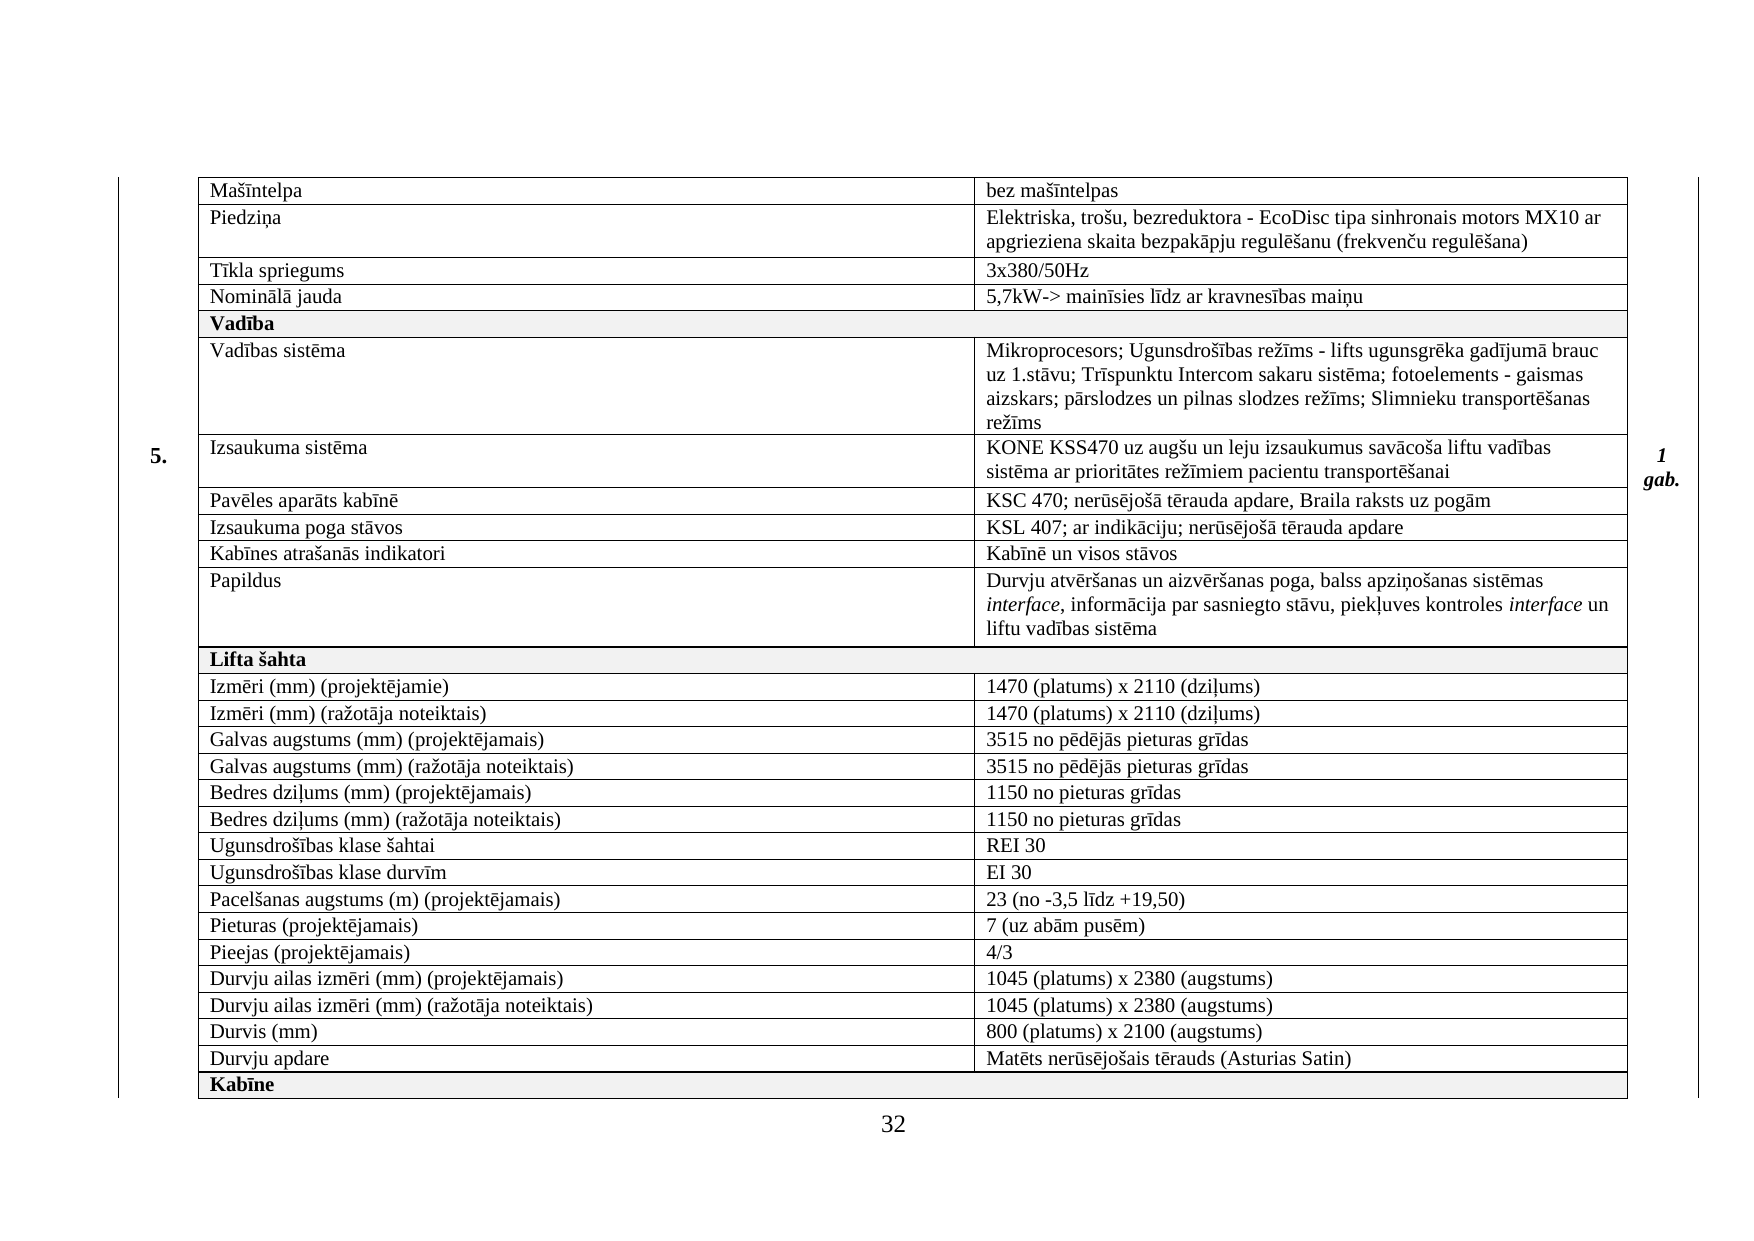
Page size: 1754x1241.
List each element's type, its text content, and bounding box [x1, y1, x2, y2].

table_cell Mikroprocesors; Ugunsdrošības režīms - lifts ugunsgrēka gadījumā brauc uz 1.stāvu; Trīspunktu Intercom sakaru sistēma; fotoelements - gaismas aizskars; pārslodzes un pilnas slodzes režīms; Slimnieku transportēšanas režīms [975, 338, 1627, 434]
table_cell 1150 no pieturas grīdas [975, 780, 1627, 806]
table_cell Lifta šahta [199, 648, 1627, 673]
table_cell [975, 1046, 1627, 1071]
table_cell KONE KSS470 uz augšu un leju izsaukumus savācoša liftu vadības sistēma ar prioritātes režīmiem pacientu transportēšanai [975, 435, 1627, 487]
table_cell EI 30 [975, 860, 1627, 885]
table_cell Tīkla spriegums [199, 258, 974, 283]
table_cell Piedziņa [199, 205, 974, 257]
table_cell Durvju ailas izmēri (mm) (ražotāja noteiktais) [199, 993, 974, 1018]
table_cell KSC 470; nerūsējošā tērauda apdare, Braila raksts uz pogām [975, 488, 1627, 513]
table_cell Papildus [199, 568, 974, 646]
table_cell Pieejas (projektējamais) [199, 940, 974, 965]
table_cell Pieturas (projektējamais) [199, 913, 974, 938]
table_cell 1470 (platums) x 2110 (dziļums) [975, 674, 1627, 699]
table_cell Izmēri (mm) (ražotāja noteiktais) [199, 701, 974, 726]
table_cell 23 (no -3,5 līdz +19,50) [975, 886, 1627, 912]
table_cell 4/3 [975, 940, 1627, 965]
table_cell 1045 (platums) x 2380 (augstums) [975, 993, 1627, 1018]
table_cell 1470 (platums) x 2110 (dziļums) [975, 701, 1627, 726]
table_cell 5,7kW-> mainīsies līdz ar kravnesības maiņu [975, 285, 1627, 310]
table_cell Durvju atvēršanas un aizvēršanas poga, balss apziņošanas sistēmas interface, informācija par sasniegto stāvu, piekļuves kontroles interface un liftu vadības sistēma [975, 568, 1627, 646]
table_cell Vadības sistēma [199, 338, 974, 434]
table_cell Mašīntelpa [199, 178, 974, 204]
table_cell Pavēles aparāts kabīnē [199, 488, 974, 513]
table_cell 1045 (platums) x 2380 (augstums) [975, 966, 1627, 992]
table_cell Izmēri (mm) (projektējamie) [199, 674, 974, 699]
table_cell 3x380/50Hz [975, 258, 1627, 283]
table_cell Izsaukuma poga stāvos [199, 515, 974, 540]
table_cell 3515 no pēdējās pieturas grīdas [975, 754, 1627, 779]
table_cell Galvas augstums (mm) (projektējamais) [199, 727, 974, 753]
table_cell Bedres dziļums (mm) (ražotāja noteiktais) [199, 807, 974, 832]
table_cell Kabīne [199, 1073, 1627, 1098]
table_cell Bedres dziļums (mm) (projektējamais) [199, 780, 974, 806]
table_cell Durvis (mm) [199, 1019, 974, 1045]
table_cell Izsaukuma sistēma [199, 435, 974, 487]
table_cell 1150 no pieturas grīdas [975, 807, 1627, 832]
table_cell Ugunsdrošības klase šahtai [199, 833, 974, 859]
table_cell Ugunsdrošības klase durvīm [199, 860, 974, 885]
table_cell KSL 407; ar indikāciju; nerūsējošā tērauda apdare [975, 515, 1627, 540]
table_cell Pacelšanas augstums (m) (projektējamais) [199, 886, 974, 912]
table_cell Vadība [199, 311, 1627, 337]
table_cell Durvju apdare [199, 1046, 974, 1071]
table_cell bez mašīntelpas [975, 178, 1627, 204]
table_cell Kabīnē un visos stāvos [975, 541, 1627, 567]
table_cell Durvju ailas izmēri (mm) (projektējamais) [199, 966, 974, 992]
table_cell 7 (uz abām pusēm) [975, 913, 1627, 938]
table_cell 3515 no pēdējās pieturas grīdas [975, 727, 1627, 753]
table_cell Nominālā jauda [199, 285, 974, 310]
table_cell 800 (platums) x 2100 (augstums) [975, 1019, 1627, 1045]
table_cell Galvas augstums (mm) (ražotāja noteiktais) [199, 754, 974, 779]
table_cell REI 30 [975, 833, 1627, 859]
table_cell Kabīnes atrašanās indikatori [199, 541, 974, 567]
table_cell Elektriska, trošu, bezreduktora - EcoDisc tipa sinhronais motors MX10 ar apgrieziena skaita bezpakāpju regulēšanu (frekvenču regulēšana) [975, 205, 1627, 257]
